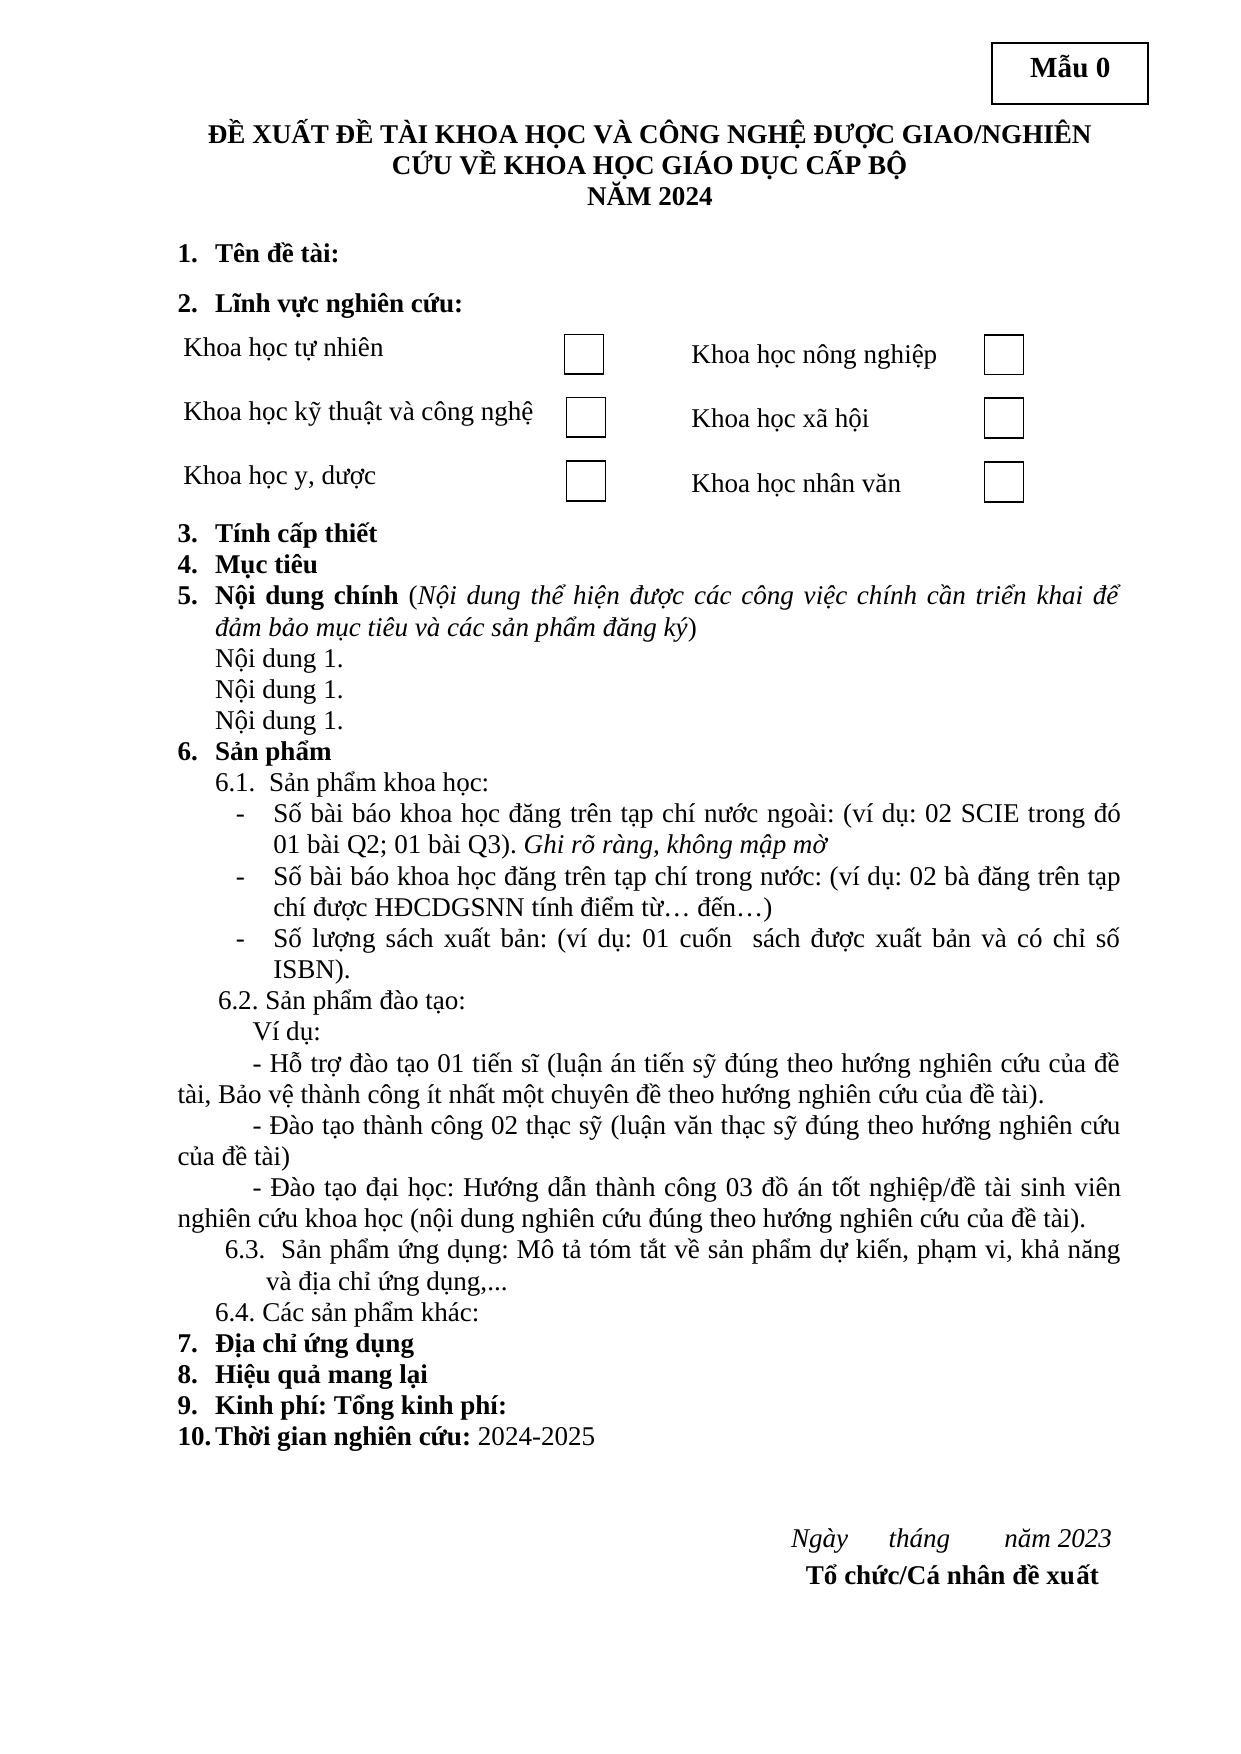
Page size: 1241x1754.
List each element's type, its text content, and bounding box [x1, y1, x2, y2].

text Ví dụ: [177, 1016, 1122, 1047]
table_cell [973, 389, 1122, 453]
text Nội dung 1. [215, 673, 1122, 704]
table_cell [555, 389, 680, 453]
list Lĩnh vực nghiên cứu: [177, 287, 1122, 318]
list Mục tiêu [177, 548, 1122, 579]
list Kinh phí: Tổng kinh phí: [177, 1389, 1122, 1420]
list Thời gian nghiên cứu: 2024-2025 [177, 1420, 1122, 1452]
text Tổ chức/Cá nhân đề xuất [177, 1559, 1122, 1591]
table_cell [555, 453, 680, 517]
text 6.1. Sản phẩm khoa học: [215, 766, 1122, 797]
text ĐỀ XUẤT ĐỀ TÀI KHOA HỌC VÀ CÔNG NGHỆ ĐƯỢC GIAO/NGHIÊN CỨU VỀ KHOA HỌC GIÁO DỤC CẤP BỘ [177, 118, 1122, 180]
text Nội dung 1. [215, 642, 1122, 673]
table_header [555, 324, 680, 388]
list Địa chỉ ứng dụng [177, 1327, 1122, 1358]
text Ngày tháng năm 2023 [777, 1522, 1122, 1553]
list Số bài báo khoa học đăng trên tạp chí nước ngoài: (ví dụ: 02 SCIE trong đó 01 bài Q2; 01 bài Q3). Ghi rõ ràng, không mập mờ [236, 797, 1122, 860]
table_header Khoa học nông nghiệp [680, 324, 973, 388]
list Tên đề tài: [177, 237, 1122, 268]
list Nội dung chính (Nội dung thể hiện được các công việc chính cần triển khai để đảm bảo mục tiêu và các sản phẩm đăng ký) [177, 579, 1122, 642]
table_cell Khoa học kỹ thuật và công nghệ [177, 389, 555, 453]
list Sản phẩm [177, 735, 1122, 766]
table_cell Khoa học nhân văn [680, 453, 973, 517]
text 6.4. Các sản phẩm khác: [215, 1296, 1122, 1327]
text - Đào tạo đại học: Hướng dẫn thành công 03 đồ án tốt nghiệp/đề tài sinh viên nghiên cứu khoa học (nội dung nghiên cứu đúng theo hướng nghiên cứu của đề tài). [177, 1171, 1122, 1233]
list Số lượng sách xuất bản: (ví dụ: 01 cuốn sách được xuất bản và có chỉ số ISBN). [236, 922, 1122, 984]
list Tính cấp thiết [177, 517, 1122, 548]
table_cell [973, 453, 1122, 517]
text - Hỗ trợ đào tạo 01 tiến sĩ (luận án tiến sỹ đúng theo hướng nghiên cứu của đề tài, Bảo vệ thành công ít nhất một chuyên đề theo hướng nghiên cứu của đề tài). [177, 1047, 1122, 1109]
list Số bài báo khoa học đăng trên tạp chí trong nước: (ví dụ: 02 bà đăng trên tạp chí được HĐCDGSNN tính điểm từ… đến…) [236, 860, 1122, 922]
list Hiệu quả mang lại [177, 1358, 1122, 1389]
text 6.3. Sản phẩm ứng dụng: Mô tả tóm tắt về sản phẩm dự kiến, phạm vi, khả năng và địa chỉ ứng dụng,... [177, 1233, 1122, 1296]
text - Đào tạo thành công 02 thạc sỹ (luận văn thạc sỹ đúng theo hướng nghiên cứu của đề tài) [177, 1109, 1122, 1171]
text 6.2. Sản phẩm đào tạo: [177, 984, 1122, 1016]
table_cell Khoa học y, dược [177, 453, 555, 517]
table_cell Khoa học xã hội [680, 389, 973, 453]
table_header [973, 324, 1122, 388]
text Nội dung 1. [215, 704, 1122, 735]
text NĂM 2024 [177, 180, 1122, 212]
table_header Khoa học tự nhiên [177, 324, 555, 388]
